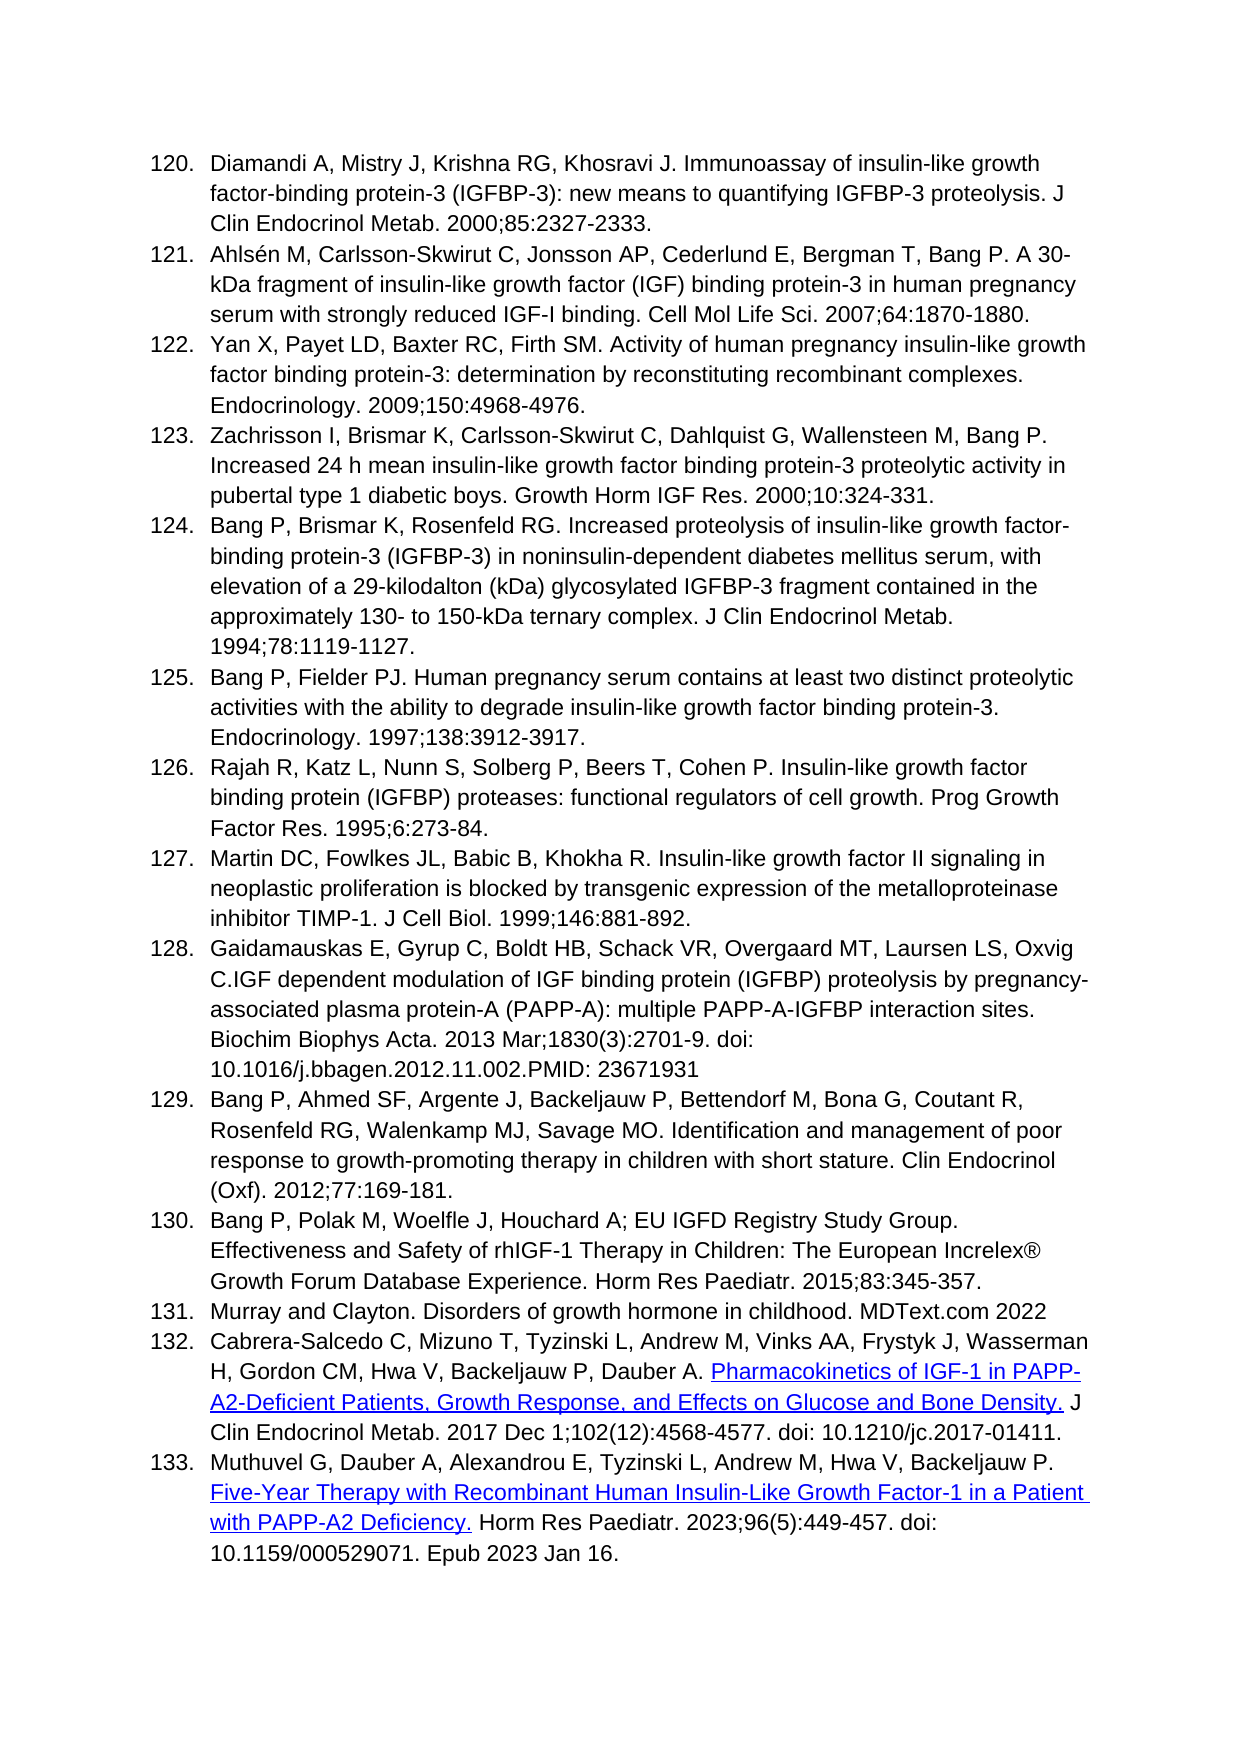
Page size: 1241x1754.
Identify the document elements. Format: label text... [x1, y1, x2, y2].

list Diamandi A, Mistry J, Krishna RG, Khosravi J. Immunoassay of insulin-like growth factor-binding protein-3 (IGFBP-3): new means to quantifying IGFBP-3 proteolysis. J Clin Endocrinol Metab. 2000;85:2327-2333. [150, 150, 1090, 237]
list Yan X, Payet LD, Baxter RC, Firth SM. Activity of human pregnancy insulin-like growth factor binding protein-3: determination by reconstituting recombinant complexes. Endocrinology. 2009;150:4968-4976. [150, 331, 1090, 418]
list Ahlsén M, Carlsson-Skwirut C, Jonsson AP, Cederlund E, Bergman T, Bang P. A 30-kDa fragment of insulin-like growth factor (IGF) binding protein-3 in human pregnancy serum with strongly reduced IGF-I binding. Cell Mol Life Sci. 2007;64:1870-1880. [150, 241, 1090, 327]
list Bang P, Fielder PJ. Human pregnancy serum contains at least two distinct proteolytic activities with the ability to degrade insulin-like growth factor binding protein-3. Endocrinology. 1997;138:3912-3917. [150, 663, 1090, 750]
list Bang P, Polak M, Woelfle J, Houchard A; EU IGFD Registry Study Group. Effectiveness and Safety of rhIGF-1 Therapy in Children: The European Increlex® Growth Forum Database Experience. Horm Res Paediatr. 2015;83:345-357. [150, 1207, 1090, 1294]
list Rajah R, Katz L, Nunn S, Solberg P, Beers T, Cohen P. Insulin-like growth factor binding protein (IGFBP) proteases: functional regulators of cell growth. Prog Growth Factor Res. 1995;6:273-84. [150, 754, 1090, 841]
list Zachrisson I, Brismar K, Carlsson-Skwirut C, Dahlquist G, Wallensteen M, Bang P. Increased 24 h mean insulin-like growth factor binding protein-3 proteolytic activity in pubertal type 1 diabetic boys. Growth Horm IGF Res. 2000;10:324-331. [150, 422, 1090, 509]
list Gaidamauskas E, Gyrup C, Boldt HB, Schack VR, Overgaard MT, Laursen LS, Oxvig C.IGF dependent modulation of IGF binding protein (IGFBP) proteolysis by pregnancy-associated plasma protein-A (PAPP-A): multiple PAPP-A-IGFBP interaction sites. Biochim Biophys Acta. 2013 Mar;1830(3):2701-9. doi: 10.1016/j.bbagen.2012.11.002.PMID: 23671931 [150, 935, 1090, 1083]
list Bang P, Ahmed SF, Argente J, Backeljauw P, Bettendorf M, Bona G, Coutant R, Rosenfeld RG, Walenkamp MJ, Savage MO. Identification and management of poor response to growth-promoting therapy in children with short stature. Clin Endocrinol (Oxf). 2012;77:169-181. [150, 1086, 1090, 1203]
list Muthuvel G, Dauber A, Alexandrou E, Tyzinski L, Andrew M, Hwa V, Backeljauw P. Five-Year Therapy with Recombinant Human Insulin-Like Growth Factor-1 in a Patient with PAPP-A2 Deficiency. Horm Res Paediatr. 2023;96(5):449-457. doi: 10.1159/000529071. Epub 2023 Jan 16. [150, 1449, 1090, 1566]
list Martin DC, Fowlkes JL, Babic B, Khokha R. Insulin-like growth factor II signaling in neoplastic proliferation is blocked by transgenic expression of the metalloproteinase inhibitor TIMP-1. J Cell Biol. 1999;146:881-892. [150, 845, 1090, 932]
list Cabrera-Salcedo C, Mizuno T, Tyzinski L, Andrew M, Vinks AA, Frystyk J, Wasserman H, Gordon CM, Hwa V, Backeljauw P, Dauber A. Pharmacokinetics of IGF-1 in PAPP-A2-Deficient Patients, Growth Response, and Effects on Glucose and Bone Density. J Clin Endocrinol Metab. 2017 Dec 1;102(12):4568-4577. doi: 10.1210/jc.2017-01411. [150, 1328, 1090, 1445]
list Bang P, Brismar K, Rosenfeld RG. Increased proteolysis of insulin-like growth factor-binding protein-3 (IGFBP-3) in noninsulin-dependent diabetes mellitus serum, with elevation of a 29-kilodalton (kDa) glycosylated IGFBP-3 fragment contained in the approximately 130- to 150-kDa ternary complex. J Clin Endocrinol Metab. 1994;78:1119-1127. [150, 512, 1090, 660]
list Murray and Clayton. Disorders of growth hormone in childhood. MDText.com 2022 [150, 1298, 1090, 1324]
